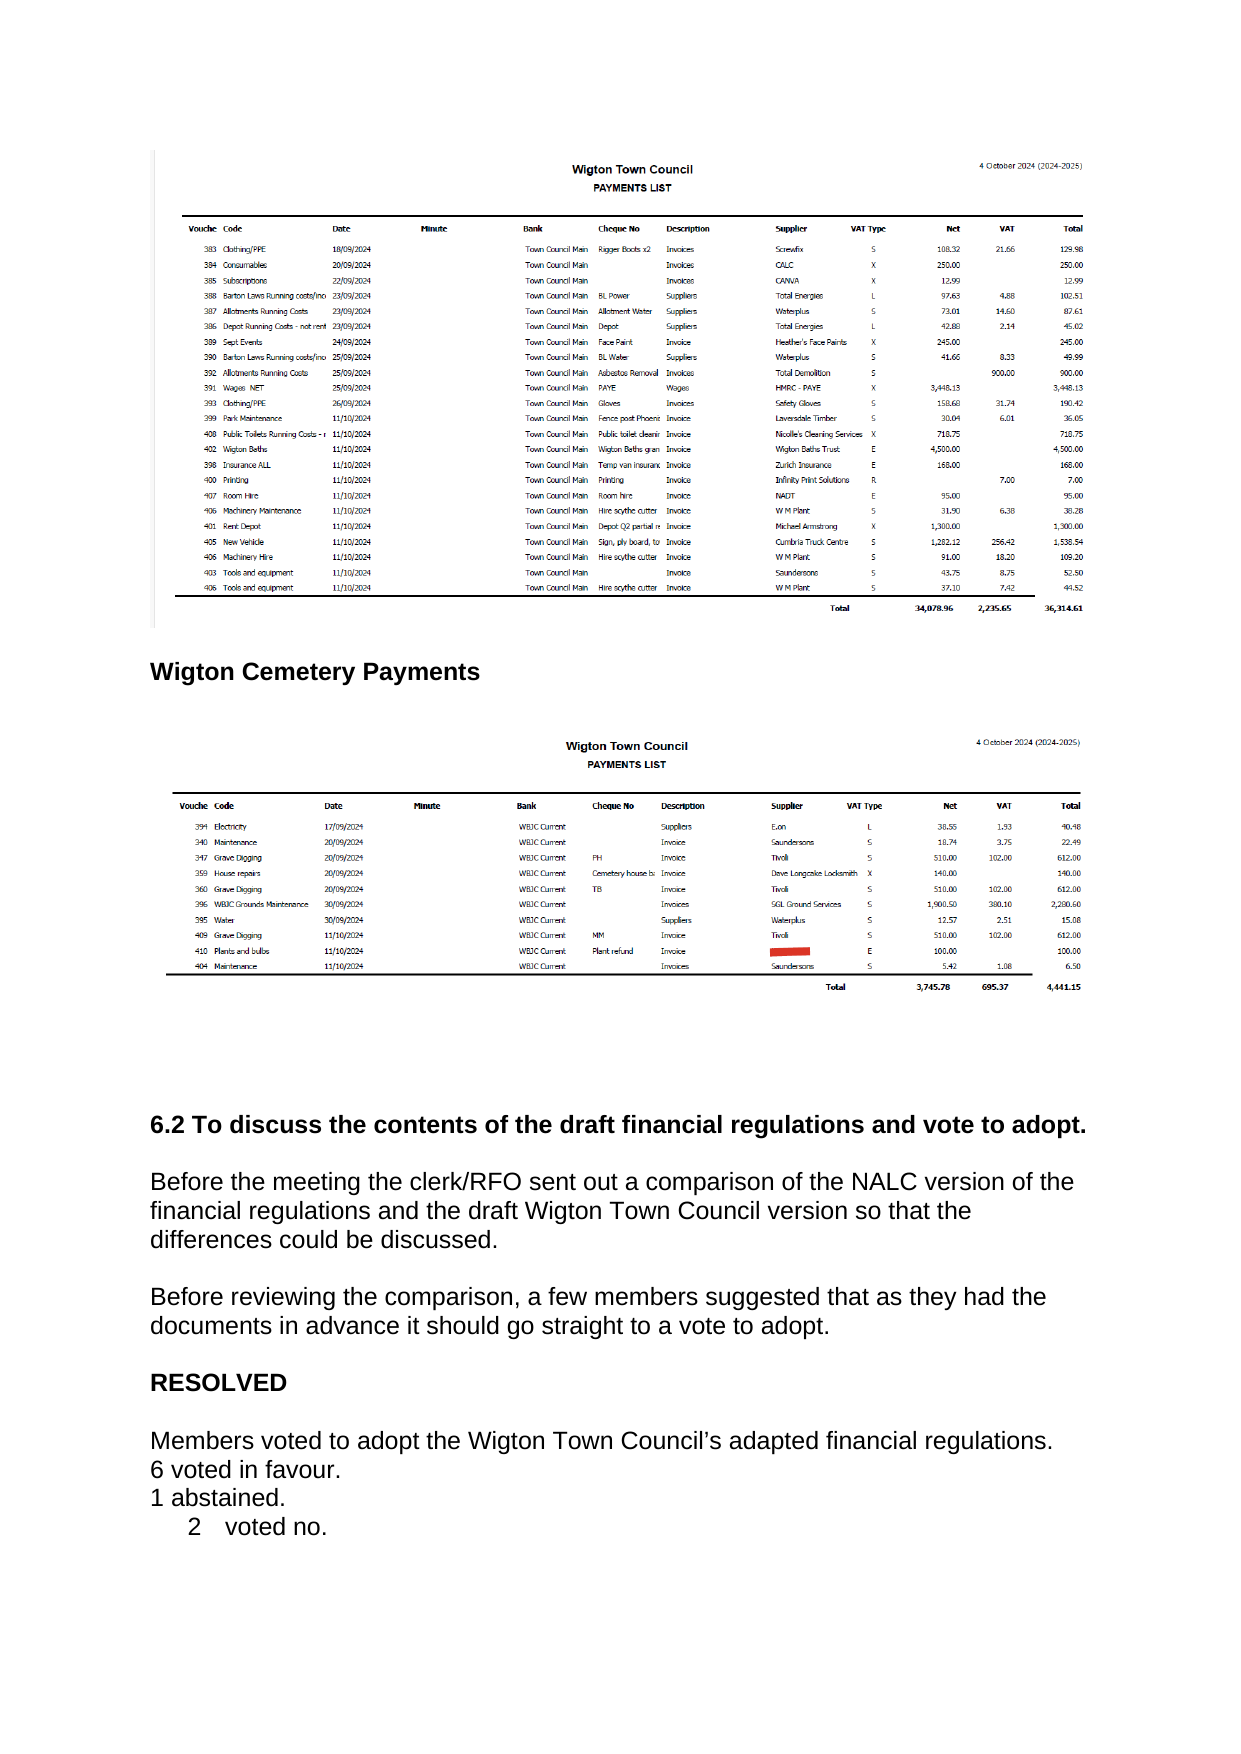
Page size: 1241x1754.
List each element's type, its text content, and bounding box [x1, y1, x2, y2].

text RESOLVED [150, 1368, 1090, 1397]
text 1 abstained. [150, 1483, 1090, 1512]
text Before reviewing the comparison, a few members suggested that as they had the documents in advance it should go straight to a vote to adopt. [150, 1282, 1090, 1340]
list voted no. [187, 1512, 1090, 1541]
text Members voted to adopt the Wigton Town Council’s adapted financial regulations. [150, 1426, 1090, 1455]
text 6 voted in favour. [150, 1455, 1090, 1483]
text 6.2 To discuss the contents of the draft financial regulations and vote to adopt. [150, 1110, 1090, 1138]
text Before the meeting the clerk/RFO sent out a comparison of the NALC version of the financial regulations and the draft Wigton Town Council version so that the differences could be discussed. [150, 1167, 1090, 1253]
picture [150, 150, 1091, 628]
picture [150, 714, 1091, 1053]
text Wigton Cemetery Payments [150, 657, 1090, 685]
